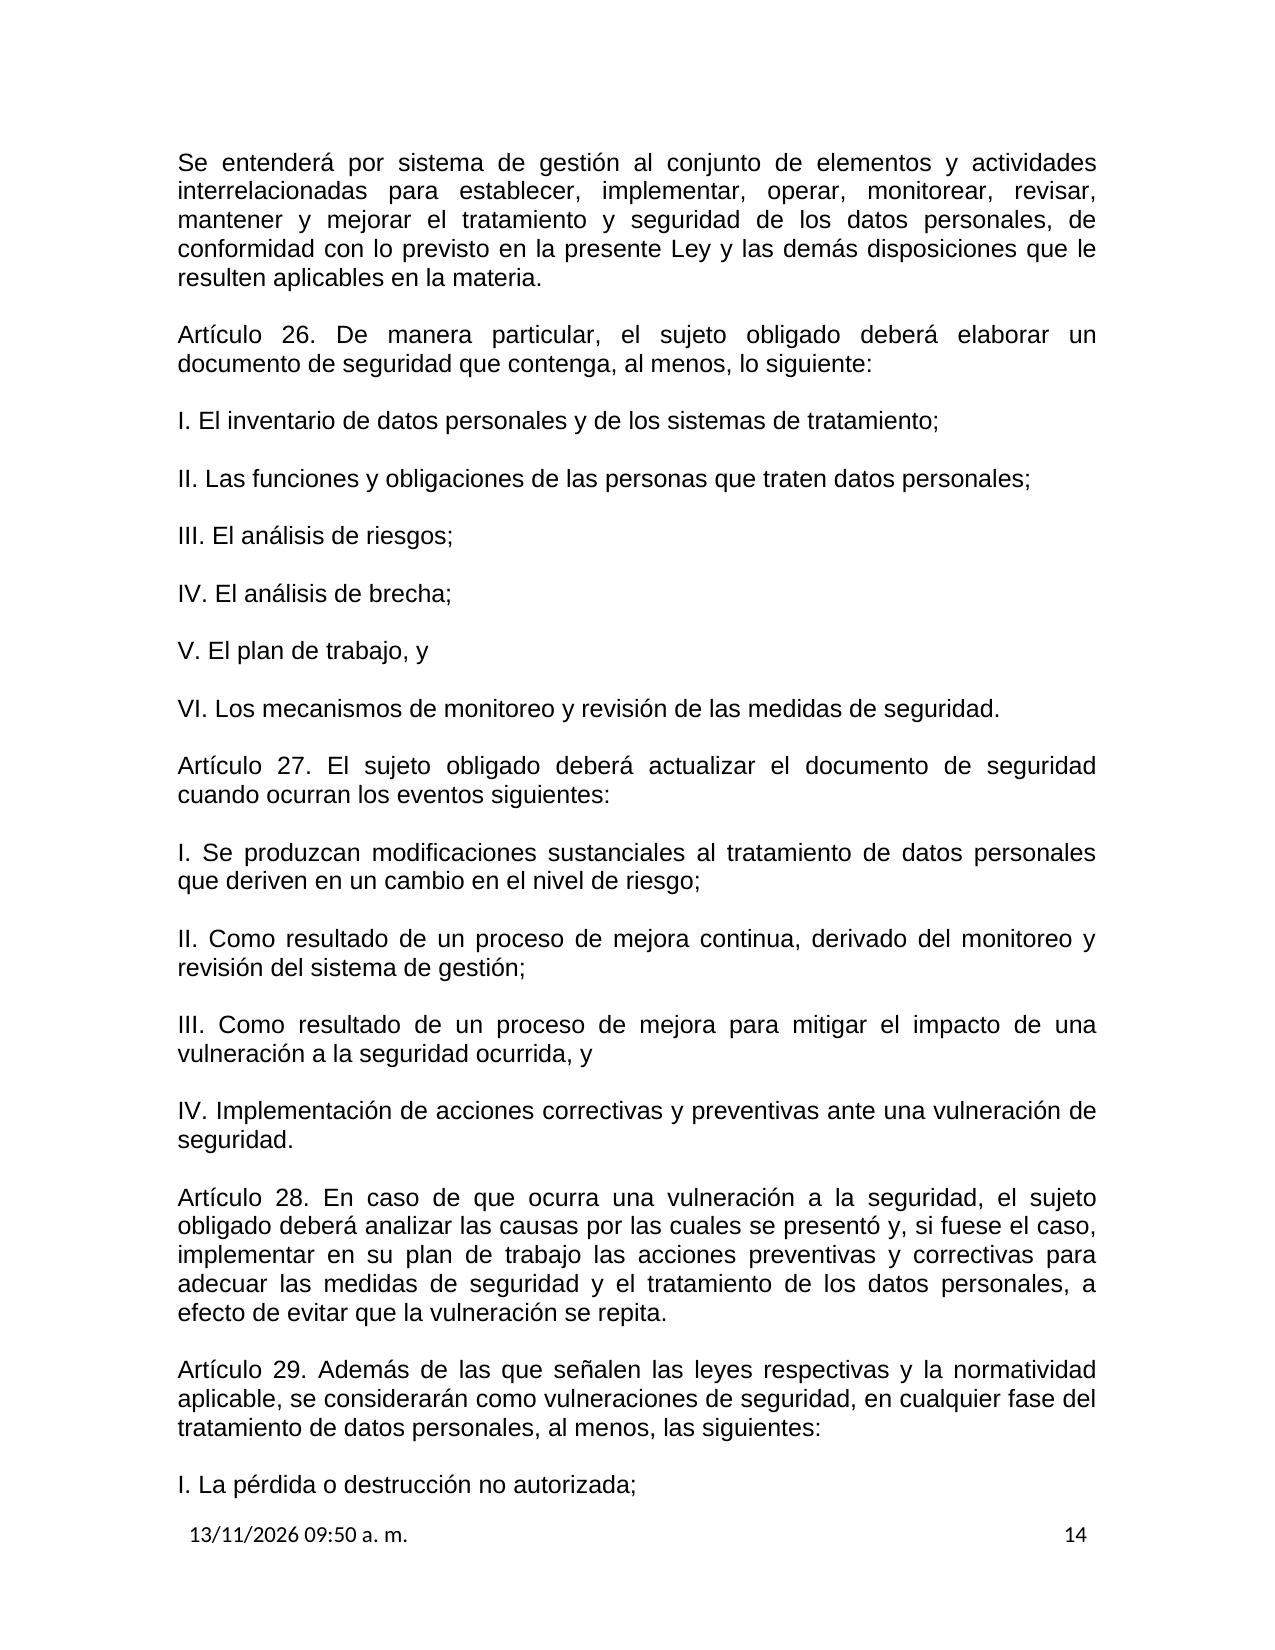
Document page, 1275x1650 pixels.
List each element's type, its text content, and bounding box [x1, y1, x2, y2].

text II. Como resultado de un proceso de mejora continua, derivado del monitoreo y revisión del sistema de gestión; [177, 924, 1098, 981]
text Artículo 29. Además de las que señalen las leyes respectivas y la normatividad aplicable, se considerarán como vulneraciones de seguridad, en cualquier fase del tratamiento de datos personales, al menos, las siguientes: [177, 1355, 1098, 1441]
text I. Se produzcan modificaciones sustanciales al tratamiento de datos personales que deriven en un cambio en el nivel de riesgo; [177, 838, 1098, 895]
text IV. El análisis de brecha; [177, 579, 1098, 608]
text I. El inventario de datos personales y de los sistemas de tratamiento; [177, 406, 1098, 435]
text Artículo 26. De manera particular, el sujeto obligado deberá elaborar un documento de seguridad que contenga, al menos, lo siguiente: [177, 320, 1098, 378]
text I. La pérdida o destrucción no autorizada; [177, 1470, 1098, 1499]
text Se entenderá por sistema de gestión al conjunto de elementos y actividades interrelacionadas para establecer, implementar, operar, monitorear, revisar, mantener y mejorar el tratamiento y seguridad de los datos personales, de conformidad con lo previsto en la presente Ley y las demás disposiciones que le resulten aplicables en la materia. [177, 148, 1098, 291]
text III. Como resultado de un proceso de mejora para mitigar el impacto de una vulneración a la seguridad ocurrida, y [177, 1010, 1098, 1068]
text VI. Los mecanismos de monitoreo y revisión de las medidas de seguridad. [177, 694, 1098, 723]
text V. El plan de trabajo, y [177, 636, 1098, 665]
text II. Las funciones y obligaciones de las personas que traten datos personales; [177, 464, 1098, 493]
text Artículo 28. En caso de que ocurra una vulneración a la seguridad, el sujeto obligado deberá analizar las causas por las cuales se presentó y, si fuese el caso, implementar en su plan de trabajo las acciones preventivas y correctivas para adecuar las medidas de seguridad y el tratamiento de los datos personales, a efecto de evitar que la vulneración se repita. [177, 1183, 1098, 1326]
text Artículo 27. El sujeto obligado deberá actualizar el documento de seguridad cuando ocurran los eventos siguientes: [177, 751, 1098, 809]
text IV. Implementación de acciones correctivas y preventivas ante una vulneración de seguridad. [177, 1096, 1098, 1154]
text III. El análisis de riesgos; [177, 521, 1098, 550]
